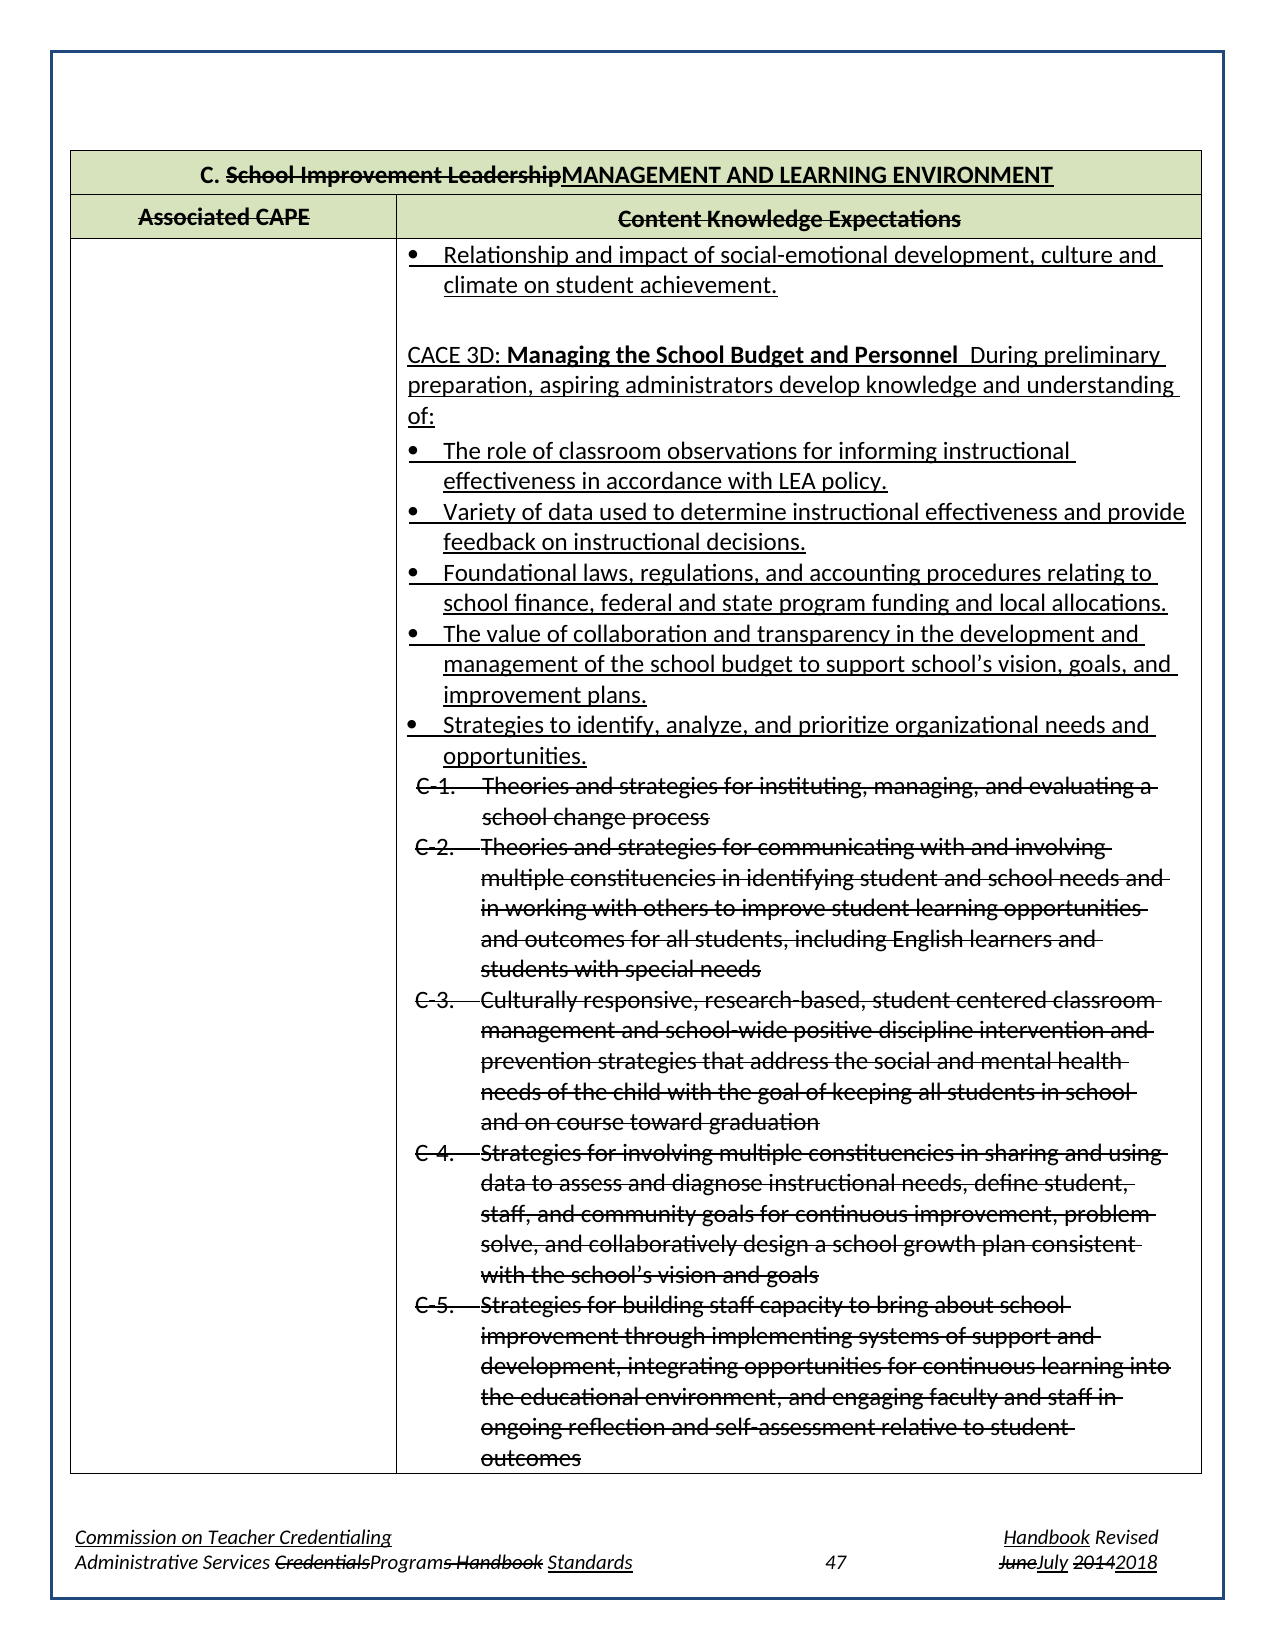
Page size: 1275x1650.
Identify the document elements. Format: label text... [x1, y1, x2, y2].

table_header C. School Improvement LeadershipMANAGEMENT AND LEARNING ENVIRONMENT [71, 151, 1201, 194]
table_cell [71, 239, 396, 1472]
table_cell Content Knowledge Expectations [397, 195, 1201, 238]
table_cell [397, 239, 1201, 1472]
table_cell Associated CAPE [71, 195, 396, 238]
